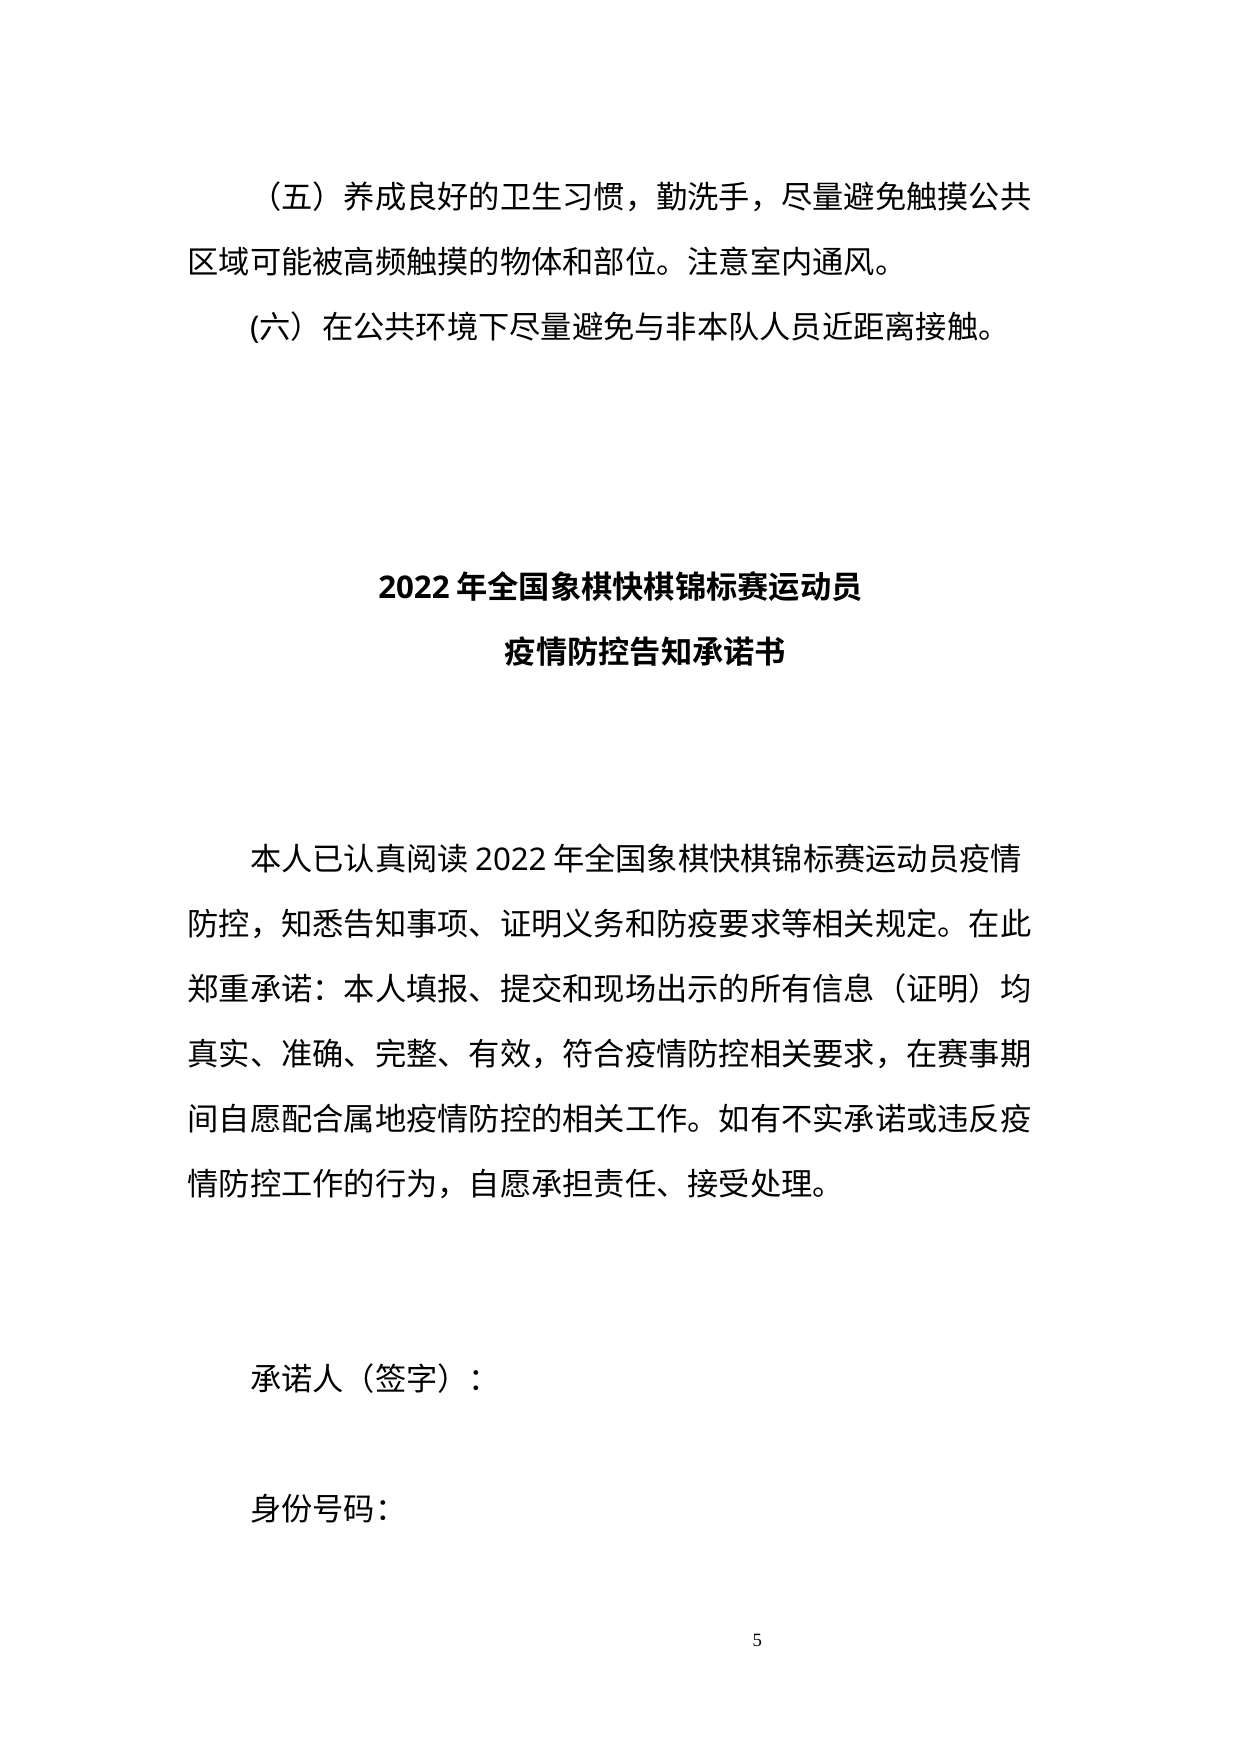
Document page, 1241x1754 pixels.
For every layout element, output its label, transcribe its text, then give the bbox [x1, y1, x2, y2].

subtitle 2022年全国象棋快棋锦标赛运动员 [187, 552, 1053, 617]
text 身份号码： [187, 1474, 1053, 1539]
list （五）养成良好的卫生习惯，勤洗手，尽量避免触摸公共区域可能被高频触摸的物体和部位。注意室内通风。 [187, 162, 1053, 292]
text 本人已认真阅读2022年全国象棋快棋锦标赛运动员疫情防控，知悉告知事项、证明义务和防疫要求等相关规定。在此郑重承诺：本人填报、提交和现场出示的所有信息（证明）均真实、准确、完整、有效，符合疫情防控相关要求，在赛事期间自愿配合属地疫情防控的相关工作。如有不实承诺或违反疫情防控工作的行为，自愿承担责任、接受处理。 [187, 824, 1053, 1214]
text 承诺人（签字）： [187, 1344, 1053, 1409]
list (六）在公共环境下尽量避免与非本队人员近距离接触。 [187, 292, 1053, 357]
subtitle 疫情防控告知承诺书 [237, 617, 1053, 682]
